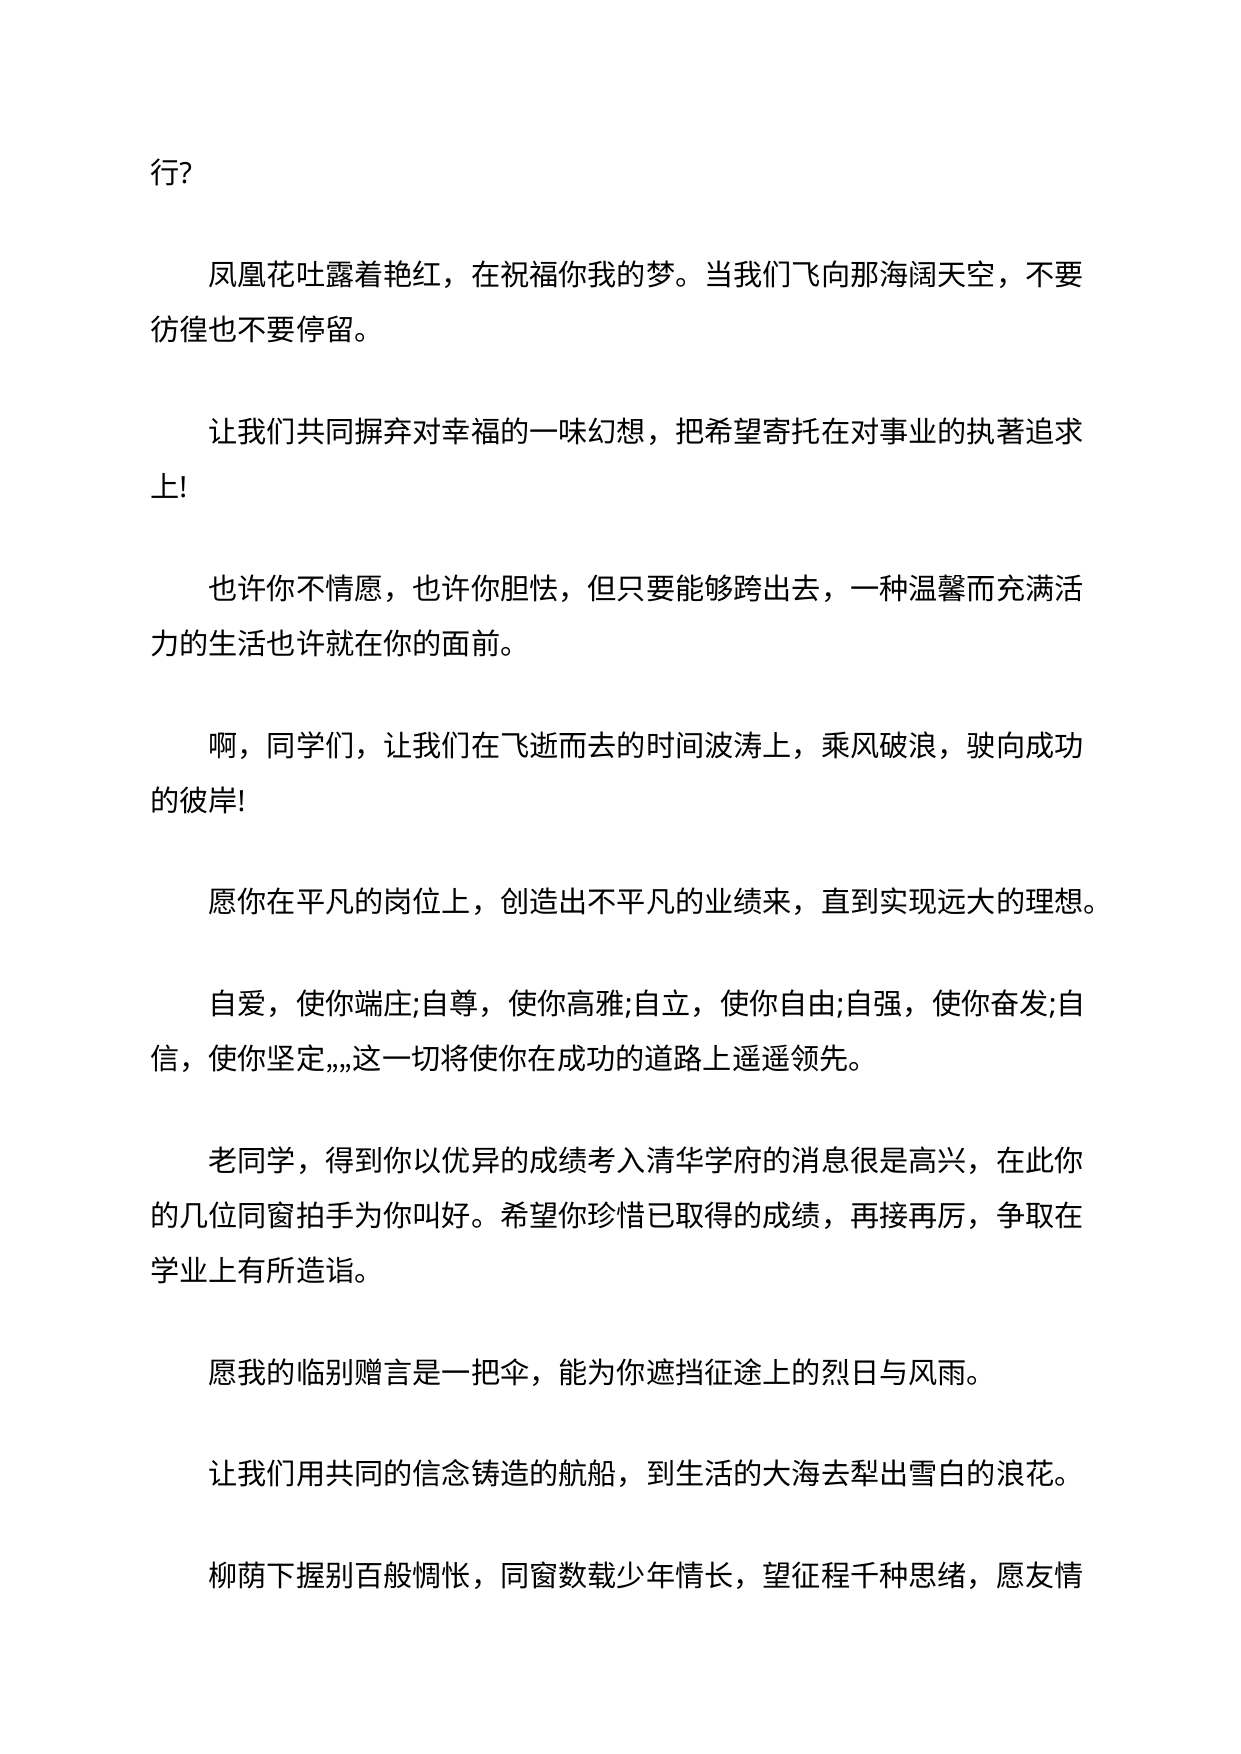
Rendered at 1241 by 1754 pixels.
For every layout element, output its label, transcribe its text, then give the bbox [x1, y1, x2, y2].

text 啊，同学们，让我们在飞逝而去的时间波涛上，乘风破浪，驶向成功的彼岸! [150, 722, 1090, 819]
text 老同学，得到你以优异的成绩考入清华学府的消息很是高兴，在此你的几位同窗拍手为你叫好。希望你珍惜已取得的成绩，再接再厉，争取在学业上有所造诣。 [150, 1138, 1090, 1290]
text 自爱，使你端庄;自尊，使你高雅;自立，使你自由;自强，使你奋发;自信，使你坚定„„这一切将使你在成功的道路上遥遥领先。 [150, 981, 1090, 1078]
text 让我们用共同的信念铸造的航船，到生活的大海去犁出雪白的浪花。 [150, 1451, 1090, 1493]
text 也许你不情愿，也许你胆怯，但只要能够跨出去，一种温馨而充满活力的生活也许就在你的面前。 [150, 566, 1090, 663]
text 让我们共同摒弃对幸福的一味幻想，把希望寄托在对事业的执著追求上! [150, 409, 1090, 506]
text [150, 1553, 1090, 1595]
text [150, 150, 1090, 192]
text 愿你在平凡的岗位上，创造出不平凡的业绩来，直到实现远大的理想。 [150, 879, 1090, 921]
text 愿我的临别赠言是一把伞，能为你遮挡征途上的烈日与风雨。 [150, 1349, 1090, 1391]
text 凤凰花吐露着艳红，在祝福你我的梦。当我们飞向那海阔天空，不要彷徨也不要停留。 [150, 252, 1090, 349]
